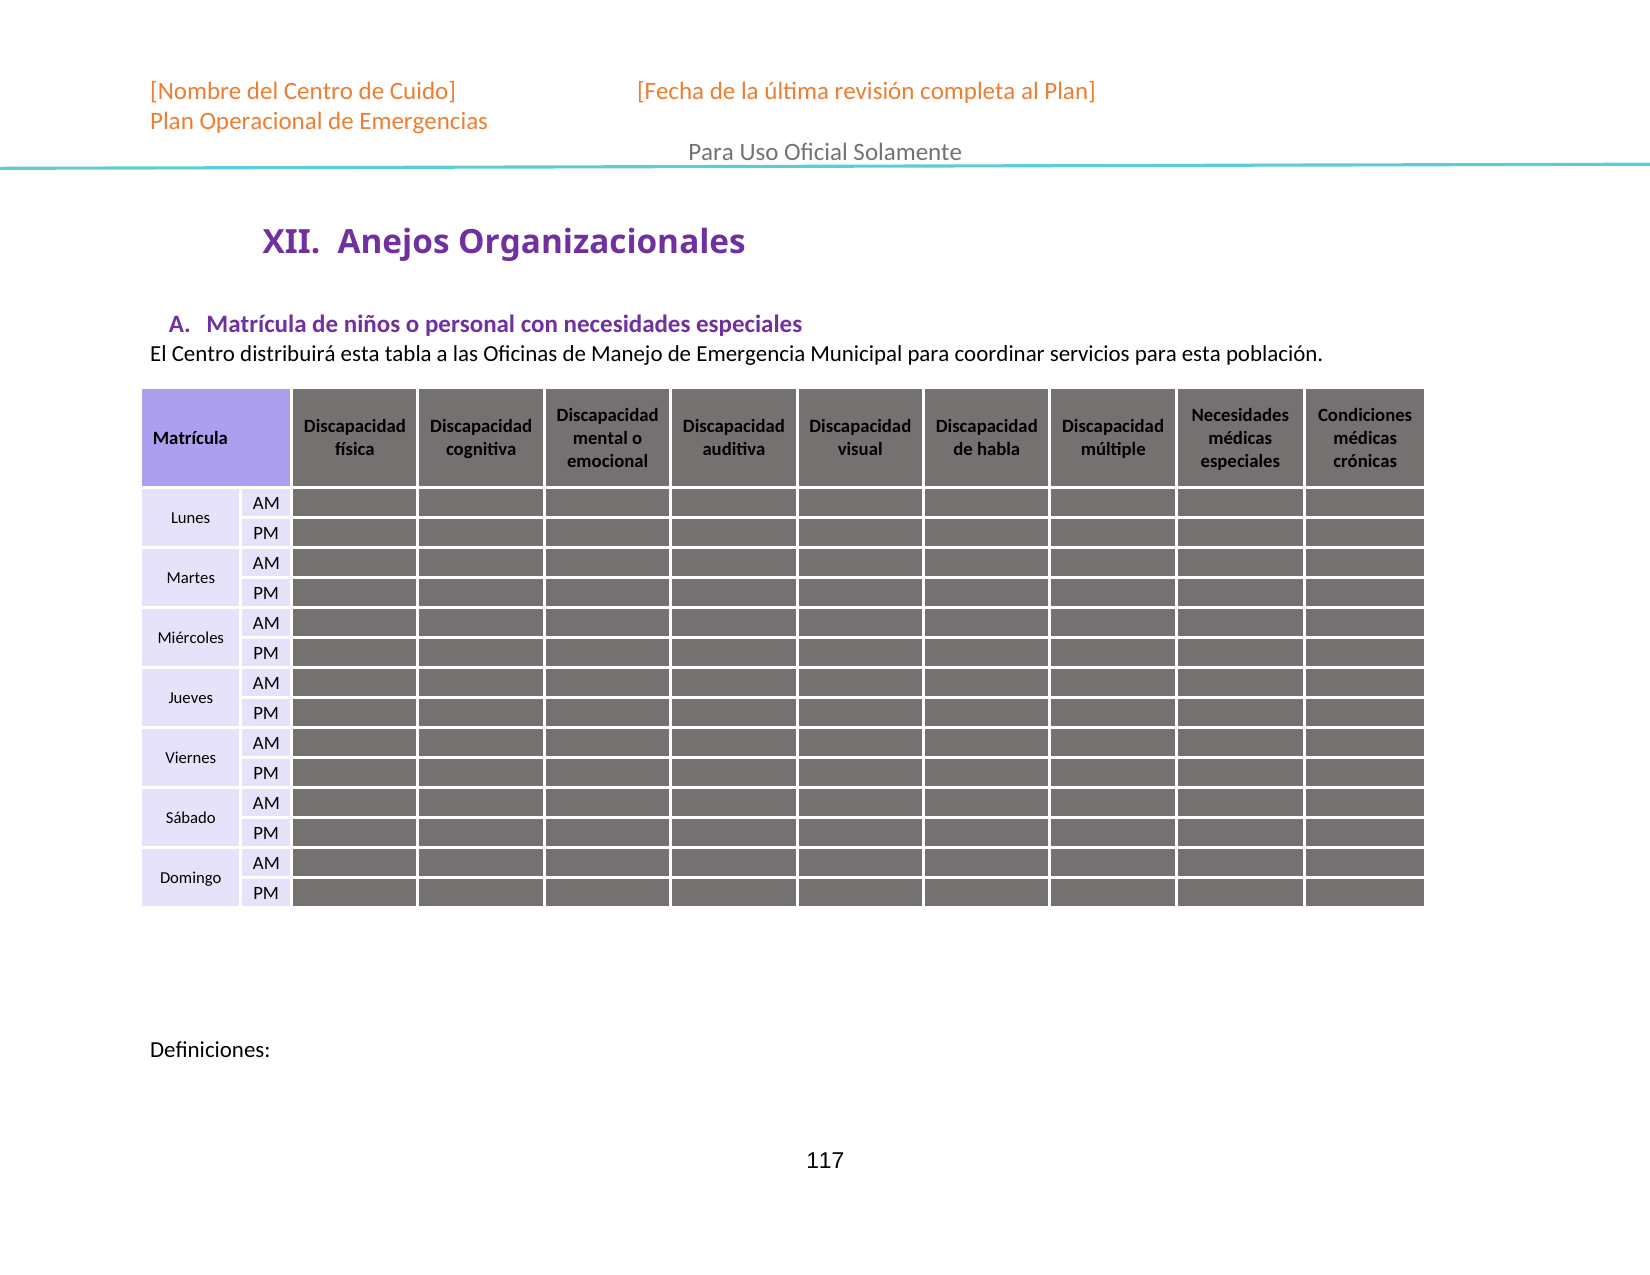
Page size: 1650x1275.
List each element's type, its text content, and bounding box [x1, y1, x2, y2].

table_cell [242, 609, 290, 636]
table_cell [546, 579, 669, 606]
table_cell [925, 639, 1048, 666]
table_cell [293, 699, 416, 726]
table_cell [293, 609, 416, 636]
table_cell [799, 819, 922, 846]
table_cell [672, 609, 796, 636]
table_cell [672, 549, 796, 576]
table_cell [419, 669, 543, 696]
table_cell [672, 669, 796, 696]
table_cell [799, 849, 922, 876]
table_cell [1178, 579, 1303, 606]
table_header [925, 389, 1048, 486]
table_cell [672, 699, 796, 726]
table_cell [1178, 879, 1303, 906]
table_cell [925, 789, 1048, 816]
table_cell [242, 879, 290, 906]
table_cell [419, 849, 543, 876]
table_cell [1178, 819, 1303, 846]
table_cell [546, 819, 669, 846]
subtitle Anejos Organizacionales [262, 218, 1500, 263]
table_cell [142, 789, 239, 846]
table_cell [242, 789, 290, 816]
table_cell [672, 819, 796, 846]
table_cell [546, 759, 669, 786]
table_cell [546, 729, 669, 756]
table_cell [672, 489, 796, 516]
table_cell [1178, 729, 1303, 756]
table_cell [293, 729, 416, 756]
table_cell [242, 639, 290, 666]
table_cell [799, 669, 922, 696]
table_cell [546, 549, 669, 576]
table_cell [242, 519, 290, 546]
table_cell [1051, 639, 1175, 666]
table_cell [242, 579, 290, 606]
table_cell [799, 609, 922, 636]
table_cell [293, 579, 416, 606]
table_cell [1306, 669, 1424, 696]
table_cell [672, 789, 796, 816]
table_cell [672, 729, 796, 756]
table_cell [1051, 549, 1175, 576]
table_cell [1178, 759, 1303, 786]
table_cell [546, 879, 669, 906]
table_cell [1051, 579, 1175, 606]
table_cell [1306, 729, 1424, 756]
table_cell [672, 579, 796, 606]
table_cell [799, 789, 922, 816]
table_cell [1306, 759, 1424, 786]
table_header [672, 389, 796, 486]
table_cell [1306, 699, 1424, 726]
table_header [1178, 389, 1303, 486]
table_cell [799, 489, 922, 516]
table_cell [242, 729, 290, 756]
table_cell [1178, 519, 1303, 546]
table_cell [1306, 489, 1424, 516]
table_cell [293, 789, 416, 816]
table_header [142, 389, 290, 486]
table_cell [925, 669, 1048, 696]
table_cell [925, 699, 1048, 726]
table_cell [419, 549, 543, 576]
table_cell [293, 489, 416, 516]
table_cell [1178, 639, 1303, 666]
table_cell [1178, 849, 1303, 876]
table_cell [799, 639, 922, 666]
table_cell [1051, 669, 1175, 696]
subtitle Matrícula de niños o personal con necesidades especiales [169, 308, 1500, 339]
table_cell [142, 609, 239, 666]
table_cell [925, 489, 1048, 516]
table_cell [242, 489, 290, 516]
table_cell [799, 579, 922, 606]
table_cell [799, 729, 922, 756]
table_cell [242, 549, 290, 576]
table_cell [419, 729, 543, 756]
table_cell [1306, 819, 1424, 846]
text El Centro distribuirá esta tabla a las Oficinas de Manejo de Emergencia Municipal para coordinar servicios para esta población. [150, 339, 1500, 367]
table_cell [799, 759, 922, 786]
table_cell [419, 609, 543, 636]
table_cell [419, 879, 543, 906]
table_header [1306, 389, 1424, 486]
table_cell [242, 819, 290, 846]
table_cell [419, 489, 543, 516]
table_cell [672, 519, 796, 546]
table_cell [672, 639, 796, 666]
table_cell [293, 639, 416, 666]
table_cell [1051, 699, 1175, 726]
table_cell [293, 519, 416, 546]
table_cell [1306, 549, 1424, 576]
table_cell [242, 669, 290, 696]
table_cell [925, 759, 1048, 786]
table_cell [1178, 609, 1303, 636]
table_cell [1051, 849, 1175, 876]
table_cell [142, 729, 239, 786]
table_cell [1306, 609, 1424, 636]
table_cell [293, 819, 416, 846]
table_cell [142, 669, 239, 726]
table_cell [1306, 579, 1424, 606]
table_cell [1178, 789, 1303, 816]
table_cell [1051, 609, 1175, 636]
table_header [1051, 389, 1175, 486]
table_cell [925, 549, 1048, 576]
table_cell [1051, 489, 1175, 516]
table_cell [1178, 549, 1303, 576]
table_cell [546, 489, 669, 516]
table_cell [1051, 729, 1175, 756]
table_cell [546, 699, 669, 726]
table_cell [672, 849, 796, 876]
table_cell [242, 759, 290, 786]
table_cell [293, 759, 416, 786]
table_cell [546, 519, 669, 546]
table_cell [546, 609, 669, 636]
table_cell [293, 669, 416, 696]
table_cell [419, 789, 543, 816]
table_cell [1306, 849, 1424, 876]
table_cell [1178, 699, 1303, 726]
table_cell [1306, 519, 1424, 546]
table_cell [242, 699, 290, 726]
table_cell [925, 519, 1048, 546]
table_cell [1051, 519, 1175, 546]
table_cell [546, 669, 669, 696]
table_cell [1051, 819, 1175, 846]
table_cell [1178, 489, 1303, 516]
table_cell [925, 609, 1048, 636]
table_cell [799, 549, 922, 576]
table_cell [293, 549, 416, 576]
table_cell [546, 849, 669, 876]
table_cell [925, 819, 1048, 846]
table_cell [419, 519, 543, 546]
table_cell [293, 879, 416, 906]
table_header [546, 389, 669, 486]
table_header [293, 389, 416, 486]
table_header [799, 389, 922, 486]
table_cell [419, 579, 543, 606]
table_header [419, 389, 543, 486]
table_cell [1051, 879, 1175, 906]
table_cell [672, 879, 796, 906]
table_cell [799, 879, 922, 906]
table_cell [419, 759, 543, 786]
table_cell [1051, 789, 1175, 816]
text Definiciones: [150, 1035, 1500, 1063]
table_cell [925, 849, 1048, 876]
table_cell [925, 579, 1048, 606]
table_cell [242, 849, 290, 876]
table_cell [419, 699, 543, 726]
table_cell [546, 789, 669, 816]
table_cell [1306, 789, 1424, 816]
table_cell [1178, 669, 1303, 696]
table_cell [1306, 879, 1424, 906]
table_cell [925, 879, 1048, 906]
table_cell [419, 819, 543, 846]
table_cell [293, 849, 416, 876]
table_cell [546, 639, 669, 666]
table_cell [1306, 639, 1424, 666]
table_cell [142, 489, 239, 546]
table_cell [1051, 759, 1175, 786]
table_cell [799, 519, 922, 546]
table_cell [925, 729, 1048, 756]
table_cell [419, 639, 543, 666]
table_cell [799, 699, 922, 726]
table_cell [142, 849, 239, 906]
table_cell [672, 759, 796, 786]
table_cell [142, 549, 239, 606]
